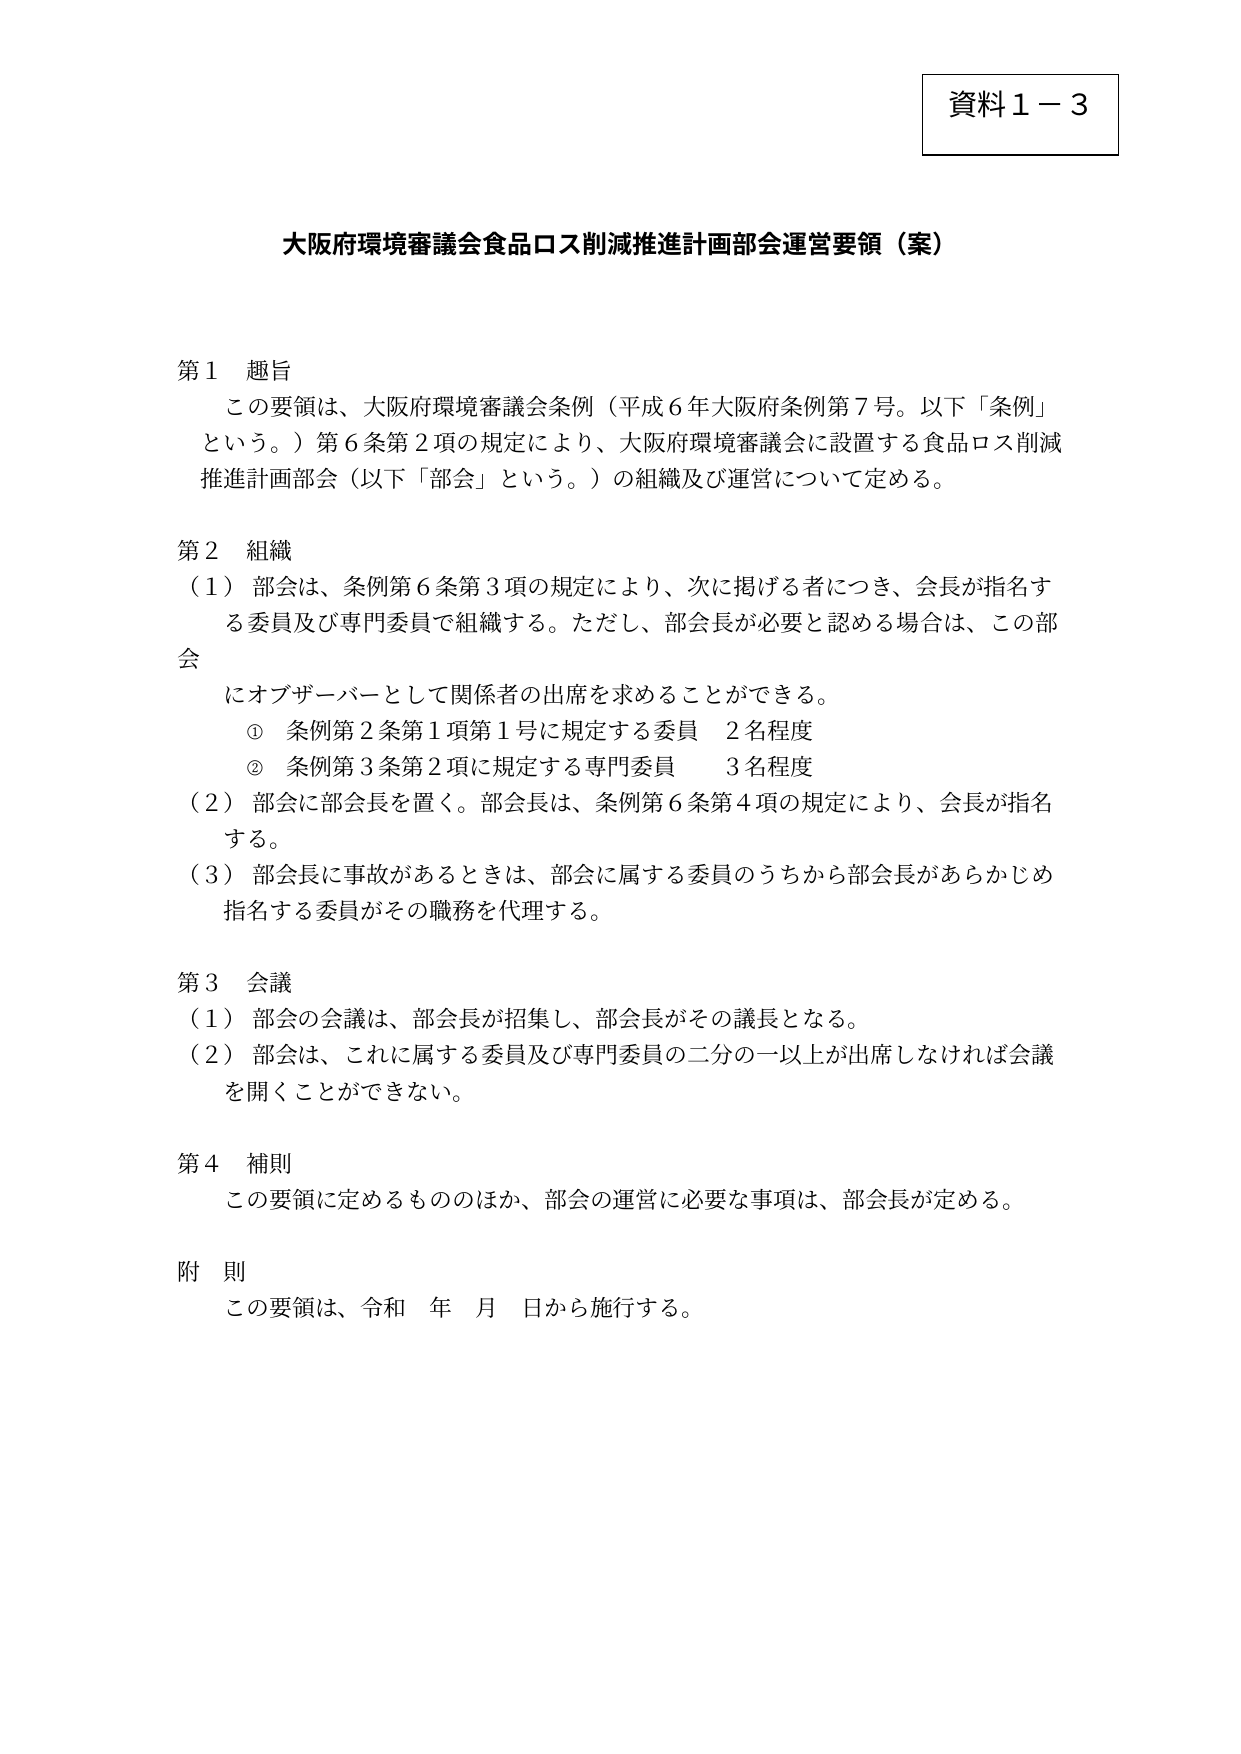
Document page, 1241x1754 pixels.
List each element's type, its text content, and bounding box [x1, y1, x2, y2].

text 第２ 組織 [177, 531, 1063, 567]
text する。 [177, 820, 1063, 856]
text ① 条例第２条第１項第１号に規定する委員 ２名程度 [177, 712, 1063, 748]
text （２） 部会に部会長を置く。部会長は、条例第６条第４項の規定により、会長が指名 [177, 784, 1063, 820]
text 附 則 [177, 1252, 1063, 1288]
text この要領は、令和 年 月 日から施行する。 [177, 1288, 1063, 1324]
text （２） 部会は、これに属する委員及び専門委員の二分の一以上が出席しなければ会議 [177, 1036, 1063, 1072]
text 第３ 会議 [177, 964, 1063, 1000]
text る委員及び専門委員で組織する。ただし、部会長が必要と認める場合は、この部会 [177, 603, 1063, 676]
text ② 条例第３条第２項に規定する専門委員 ３名程度 [177, 748, 1063, 784]
text 第１ 趣旨 [177, 351, 1063, 387]
text この要領は、大阪府環境審議会条例（平成６年大阪府条例第７号。以下「条例」という。）第６条第２項の規定により、大阪府環境審議会に設置する食品ロス削減推進計画部会（以下「部会」という。）の組織及び運営について定める。 [177, 387, 1063, 495]
text この要領に定めるもののほか、部会の運営に必要な事項は、部会長が定める。 [177, 1180, 1063, 1216]
text にオブザーバーとして関係者の出席を求めることができる。 [177, 676, 1063, 712]
text 指名する委員がその職務を代理する。 [177, 892, 1063, 928]
text 大阪府環境審議会食品ロス削減推進計画部会運営要領（案） [177, 207, 1063, 279]
text 第４ 補則 [177, 1144, 1063, 1180]
text （３） 部会長に事故があるときは、部会に属する委員のうちから部会長があらかじめ [177, 856, 1063, 892]
text を開くことができない。 [177, 1072, 1063, 1108]
text （１） 部会は、条例第６条第３項の規定により、次に掲げる者につき、会長が指名す [177, 567, 1063, 603]
text （１） 部会の会議は、部会長が招集し、部会長がその議長となる。 [177, 1000, 1063, 1036]
